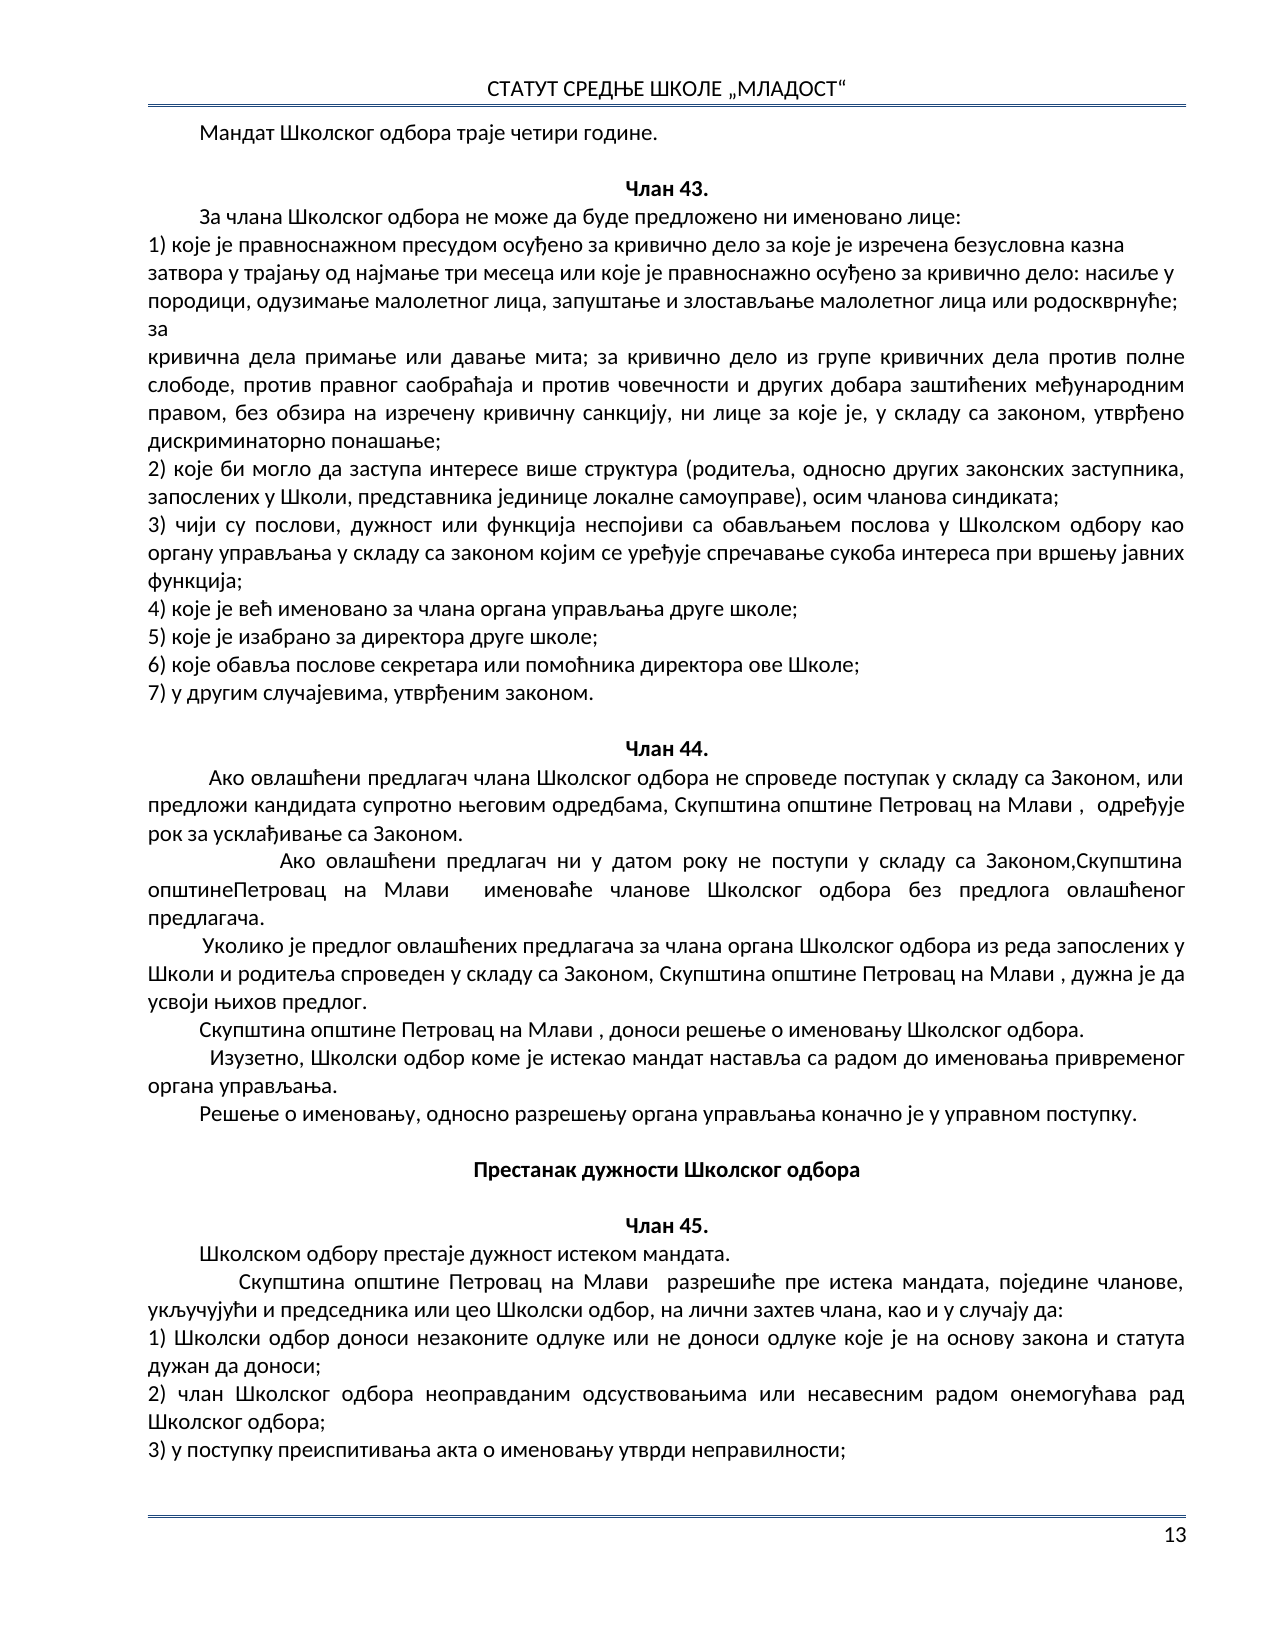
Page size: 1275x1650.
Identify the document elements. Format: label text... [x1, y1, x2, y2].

text За члана Школског одбора не може да буде предложено ни именовано лице: [148, 202, 1186, 230]
text Престанак дужности Школског одбора [148, 1155, 1186, 1183]
text 2) које би могло да заступа интересе више структура (родитеља, односно других законских заступника, запослених у Школи, представника јединице локалне самоуправе), осим чланова синдиката; [148, 454, 1186, 510]
text Члан 43. [148, 174, 1186, 202]
text Скупштина општине Петровац на Млави , доноси решење о именовању Школског одбора. [148, 1015, 1186, 1043]
text Уколико је предлог овлашћених предлагача за члана органа Школског одбора из реда запослених у Школи и родитеља спроведен у складу са Законом, Скупштина општине Петровац на Млави , дужна је да усвоји њихов предлог. [148, 931, 1186, 1015]
text 5) које је изабрано за директора друге школе; [148, 622, 1186, 651]
text 3) у поступку преиспитивања акта о именовању утврди неправилности; [148, 1435, 1186, 1463]
text Члан 44. [148, 734, 1186, 763]
text Изузетно, Школски одбор коме је истекао мандат наставља са радом до именовања привременог органа управљања. [148, 1043, 1186, 1099]
text Ако овлашћени предлагач ни у датом року не поступи у складу са Законом,Скупштина општинеПетровац на Млави именоваће чланове Школског одбора без предлога овлашћеног предлагача. [148, 847, 1186, 931]
text Ако овлашћени предлагач члана Школског одбора не спроведе поступак у складу са Законом, или предложи кандидата супротно његовим одредбама, Скупштина општине Петровац на Млави , одређује рок за усклађивање са Законом. [148, 763, 1186, 847]
text 7) у другим случајевима, утврђеним законом. [148, 678, 1186, 707]
text Члан 45. [148, 1211, 1186, 1239]
text 4) које је већ именовано за члана органа управљања друге школе; [148, 594, 1186, 622]
text 1) Школски одбор доноси незаконите одлуке или не доноси одлуке које је на основу закона и статута дужан да доноси; [148, 1323, 1186, 1379]
text кривична дела примање или давање мита; за кривично дело из групе кривичних дела против полне слободе, против правног саобраћаја и против човечности и других добара заштићених међународним правом, без обзира на изречену кривичну санкцију, ни лице за које је, у складу са законом, утврђено дискриминаторно понашање; [148, 342, 1186, 454]
text Решење о именовању, односно разрешењу органа управљања коначно је у управном поступку. [148, 1099, 1186, 1127]
text 2) члан Школског одбора неоправданим одсуствовањима или несавесним радом онемогућава рад Школског одбора; [148, 1379, 1186, 1435]
text Скупштина општине Петровац на Млави разрешиће пре истека мандата, поједине чланове, укључујући и председника или цео Школски одбор, на лични захтев члана, као и у случају да: [148, 1267, 1186, 1323]
text 3) чији су послови, дужност или функција неспојиви са обављањем послова у Школском одбору као органу управљања у складу са законом којим се уређује спречавање сукоба интереса при вршењу јавних функција; [148, 510, 1186, 594]
text 1) које је правноснажном пресудом осуђено за кривично дело за које је изречена безусловна казна затвора у трајању од најмање три месеца или које је правноснажно осуђено за кривично дело: насиље у породици, одузимање малолетног лица, запуштање и злостављање малолетног лица или родоскврнуће; за [148, 230, 1186, 342]
text 6) које обавља послове секретара или помоћника директора ове Школе; [148, 651, 1186, 678]
text Школском одбору престаје дужност истеком мандата. [148, 1239, 1186, 1267]
text Мандат Школског одбора траје четири године. [148, 118, 1186, 146]
